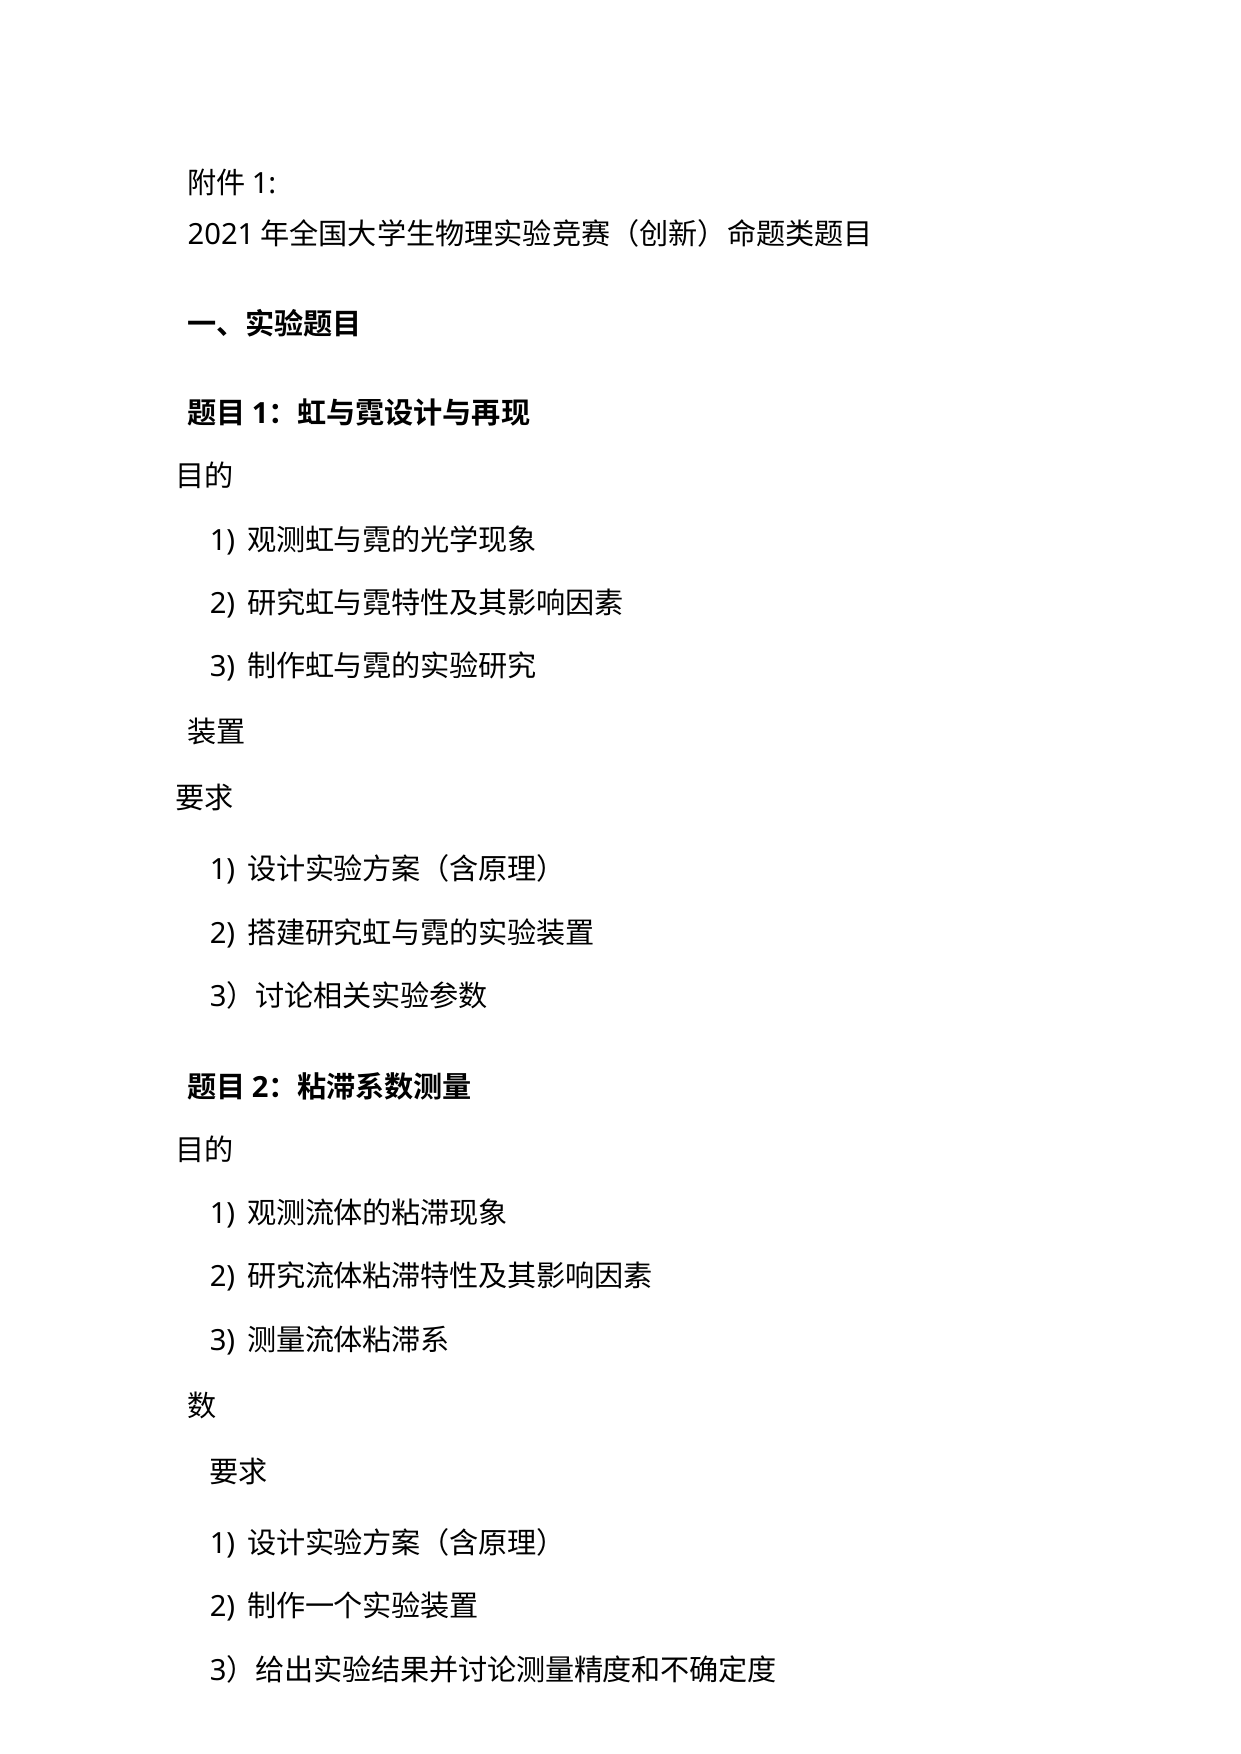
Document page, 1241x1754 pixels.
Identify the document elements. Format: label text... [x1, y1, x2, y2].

subtitle 题目2：粘滞系数测量 [187, 1064, 1065, 1106]
text 要求 [175, 775, 542, 817]
text 3) 测量流体粘滞系数 [187, 1317, 456, 1425]
text 2) 研究流体粘滞特性及其影响因素 [209, 1253, 1065, 1295]
text 1) 观测虹与霓的光学现象 [209, 516, 1065, 558]
text 要求 [187, 1449, 456, 1491]
text 1) 设计实验方案（含原理） [209, 846, 1065, 888]
text 3）讨论相关实验参数 [187, 972, 1065, 1015]
text 目的 [175, 453, 1065, 495]
text 2) 搭建研究虹与霓的实验装置 [209, 909, 1065, 952]
text 3）给出实验结果并讨论测量精度和不确定度 [209, 1646, 1065, 1688]
text 目的 [175, 1126, 1065, 1169]
subtitle 题目1：虹与霓设计与再现 [187, 390, 1065, 432]
text 2) 制作一个实验装置 [209, 1583, 1065, 1625]
text 附件1: [187, 158, 1065, 202]
text 2) 研究虹与霓特性及其影响因素 [209, 579, 1065, 622]
text 3) 制作虹与霓的实验研究装置 [187, 643, 542, 751]
subtitle 一、实验题目 [187, 301, 1065, 343]
text 1) 设计实验方案（含原理） [209, 1519, 1065, 1562]
text 1) 观测流体的粘滞现象 [209, 1190, 1065, 1232]
text 2021年全国大学生物理实验竞赛（创新）命题类题目 [187, 211, 1065, 253]
